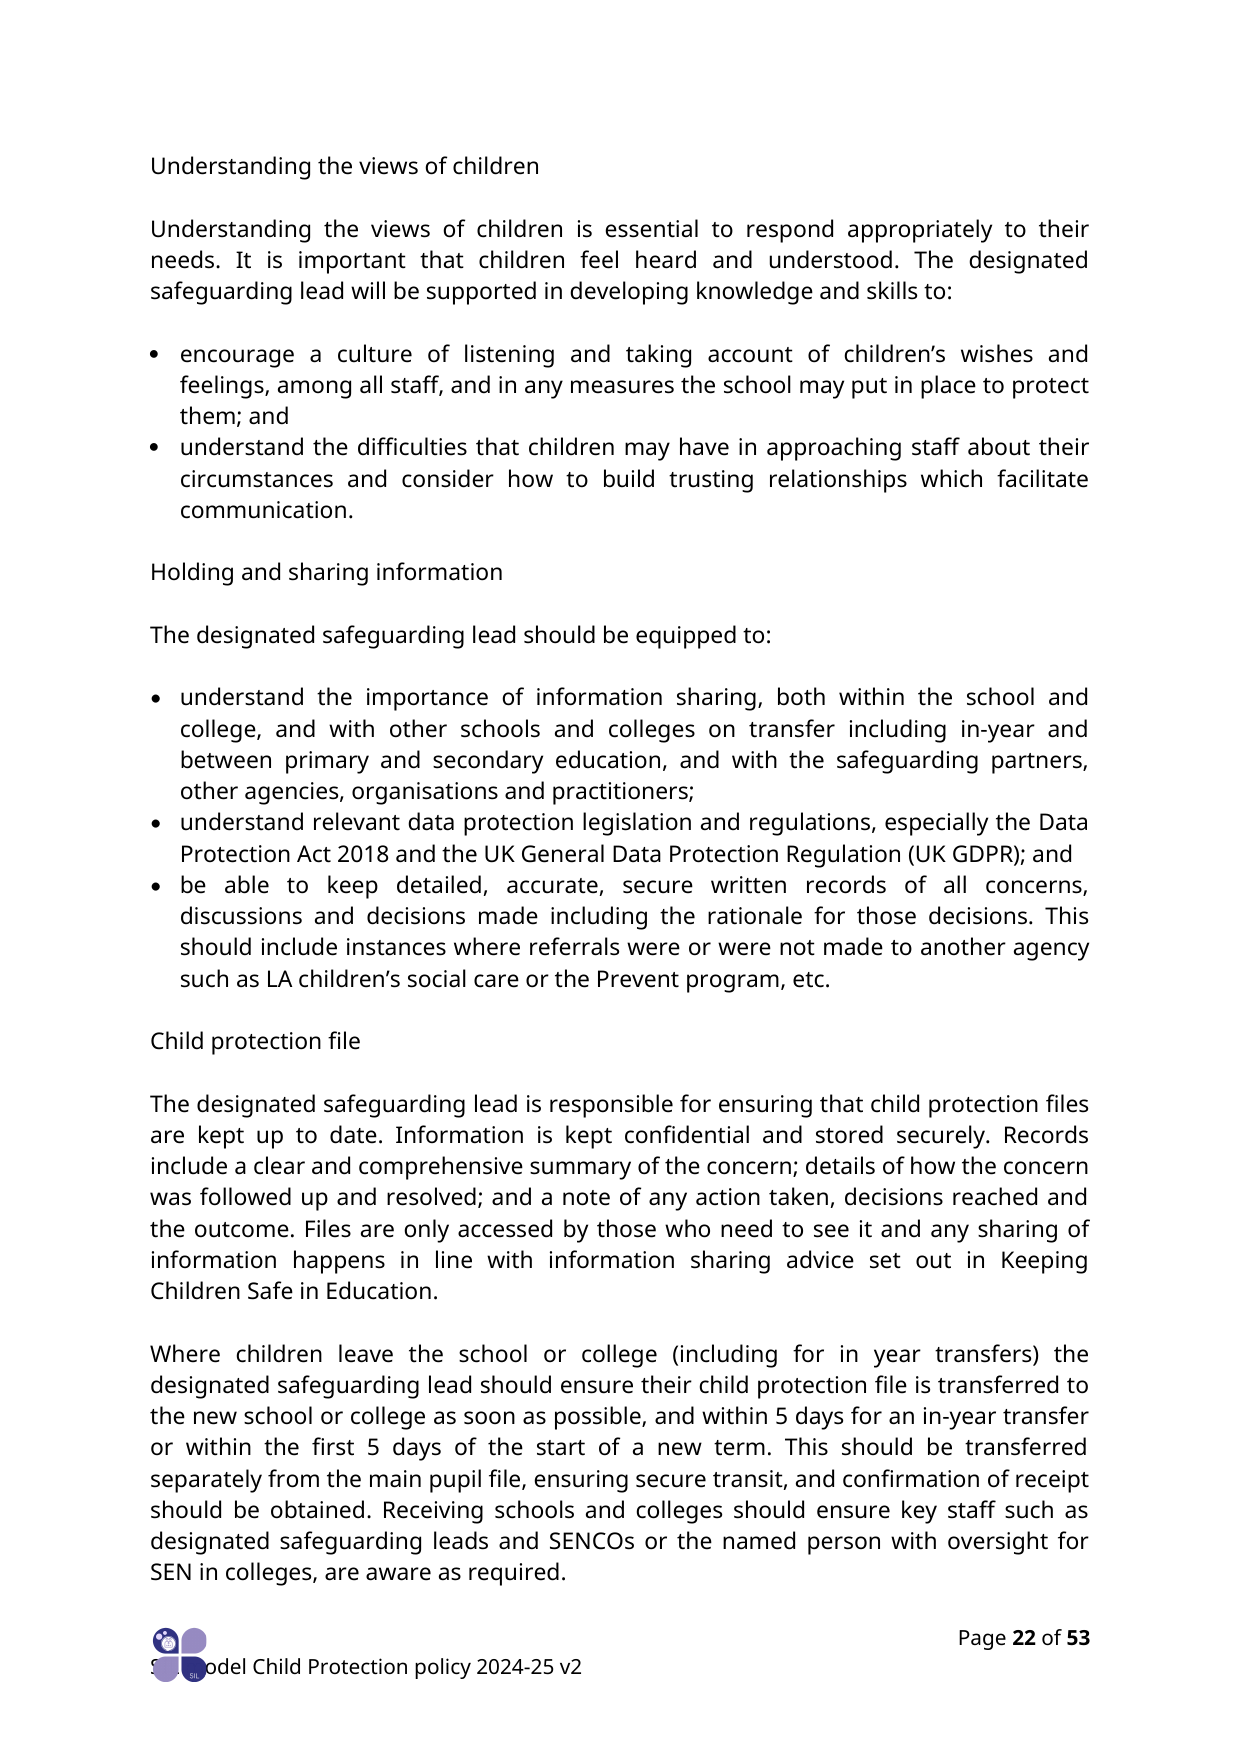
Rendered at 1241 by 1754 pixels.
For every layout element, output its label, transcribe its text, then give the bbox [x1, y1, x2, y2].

text Where children leave the school or college (including for in year transfers) the designated safeguarding lead should ensure their child protection file is transferred to the new school or college as soon as possible, and within 5 days for an in-year transfer or within the first 5 days of the start of a new term. This should be transferred separately from the main pupil file, ensuring secure transit, and confirmation of receipt should be obtained. Receiving schools and colleges should ensure key staff such as designated safeguarding leads and SENCOs or the named person with oversight for SEN in colleges, are aware as required. [150, 1337, 1090, 1587]
text The designated safeguarding lead is responsible for ensuring that child protection files are kept up to date. Information is kept confidential and stored securely. Records include a clear and comprehensive summary of the concern; details of how the concern was followed up and resolved; and a note of any action taken, decisions reached and the outcome. Files are only accessed by those who need to see it and any sharing of information happens in line with information sharing advice set out in Keeping Children Safe in Education. [150, 1087, 1090, 1306]
list encourage a culture of listening and taking account of children’s wishes and feelings, among all staff, and in any measures the school may put in place to protect them; and [150, 337, 1090, 431]
text Understanding the views of children is essential to respond appropriately to their needs. It is important that children feel heard and understood. The designated safeguarding lead will be supported in developing knowledge and skills to: [150, 212, 1090, 306]
picture [150, 1625, 207, 1682]
text The designated safeguarding lead should be equipped to: [150, 619, 1090, 650]
list understand relevant data protection legislation and regulations, especially the Data Protection Act 2018 and the UK General Data Protection Regulation (UK GDPR); and [150, 806, 1090, 869]
text Child protection file [150, 1025, 1090, 1056]
list be able to keep detailed, accurate, secure written records of all concerns, discussions and decisions made including the rationale for those decisions. This should include instances where referrals were or were not made to another agency such as LA children’s social care or the Prevent program, etc. [150, 869, 1090, 994]
list understand the importance of information sharing, both within the school and college, and with other schools and colleges on transfer including in-year and between primary and secondary education, and with the safeguarding partners, other agencies, organisations and practitioners; [150, 681, 1090, 806]
text Holding and sharing information [150, 556, 1090, 587]
text Understanding the views of children [150, 150, 1090, 181]
list understand the difficulties that children may have in approaching staff about their circumstances and consider how to build trusting relationships which facilitate communication. [150, 431, 1090, 525]
